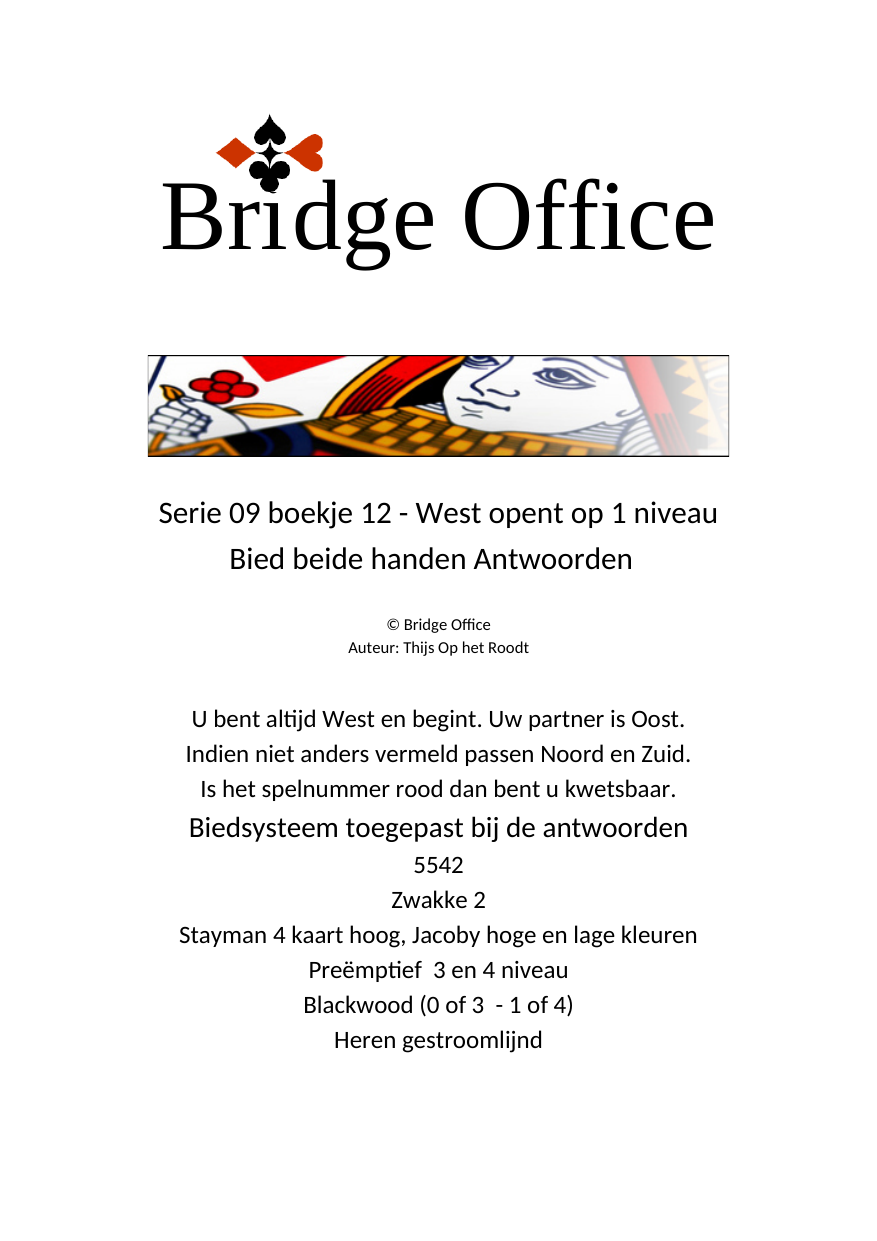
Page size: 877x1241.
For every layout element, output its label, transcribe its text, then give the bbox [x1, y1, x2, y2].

text Auteur: Thijs Op het Roodt U bent altijd West en begint. Uw partner is Oost. Indien niet anders vermeld passen Noord en Zuid. Is het spelnummer rood dan bent u kwetsbaar. Biedsysteem toegepast bij de antwoorden 5542 Zwakke 2 [148, 638, 729, 915]
text © Bridge Office [148, 614, 729, 635]
text Stayman 4 kaart hoog, Jacoby hoge en lage kleuren [148, 919, 729, 950]
text Serie 09 boekje 12 - West opent op 1 niveau Bied beide handen Antwoorden [148, 493, 729, 610]
picture [215, 113, 323, 192]
text Blackwood (0 of 3 - 1 of 4) Heren gestroomlijnd [148, 989, 729, 1055]
picture [147, 355, 730, 457]
text Preëmptief 3 en 4 niveau [148, 954, 729, 985]
